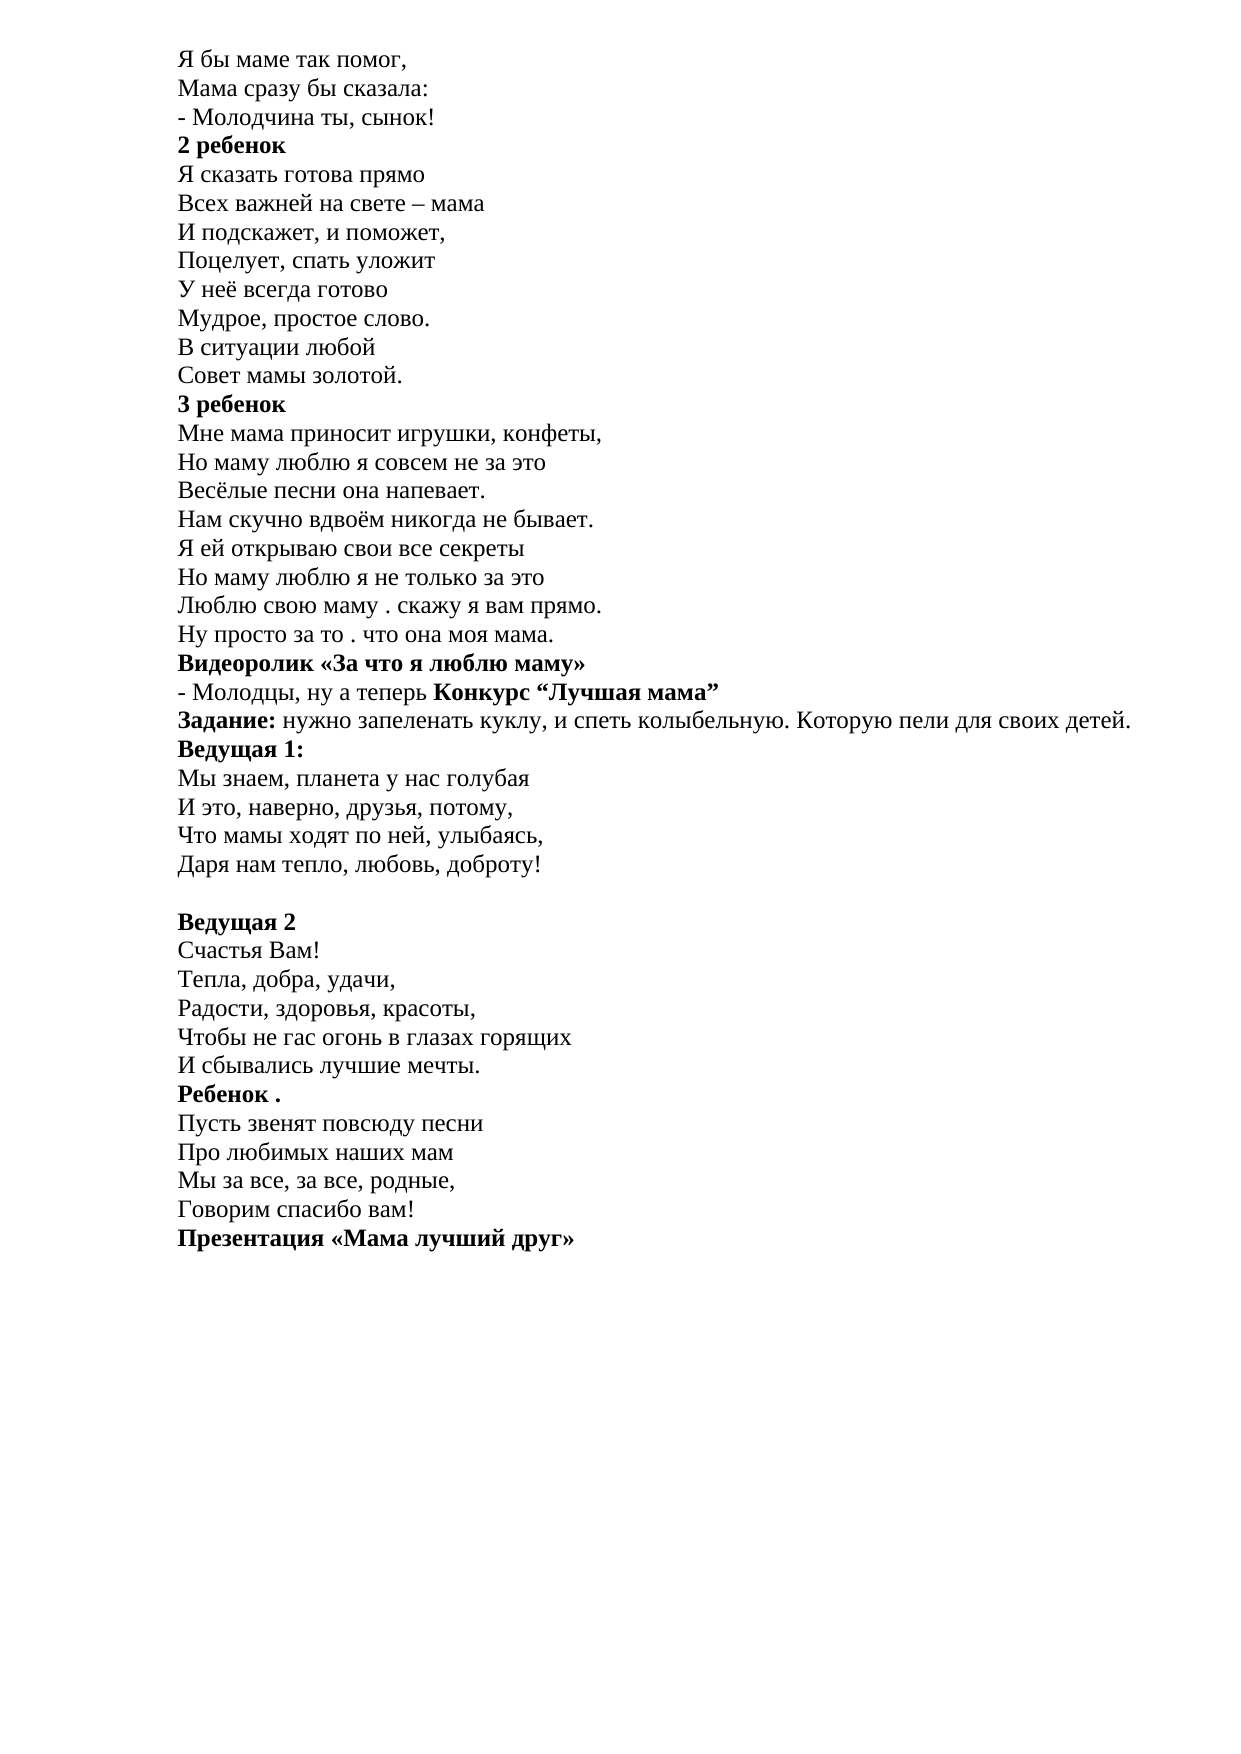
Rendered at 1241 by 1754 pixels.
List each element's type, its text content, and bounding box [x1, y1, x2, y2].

text Презентация «Мама лучший друг» [177, 1223, 1152, 1252]
text Ведущая 2 [177, 907, 1152, 936]
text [177, 44, 1152, 131]
text Пусть звенят повсюду песни Про любимых наших мам Мы за все, за все, родные, Говорим спасибо вам! [177, 1108, 1152, 1223]
text Счастья Вам! Тепла, добра, удачи, Радости, здоровья, красоты, Чтобы не гас огонь в глазах горящих И сбывались лучшие мечты. [177, 936, 1152, 1079]
text - Молодцы, ну а теперь Конкурс “Лучшая мама” [177, 677, 1152, 706]
text Мы знаем, планета у нас голубая И это, наверно, друзья, потому, Что мамы ходят по ней, улыбаясь, Даря нам тепло, любовь, доброту! [177, 763, 1152, 878]
text Мне мама приносит игрушки, конфеты, Но маму люблю я совсем не за это Весёлые песни она напевает. Нам скучно вдвоём никогда не бывает. Я ей открываю свои все секреты Но маму люблю я не только за это Люблю свою маму . скажу я вам прямо. Ну просто за то . что она моя мама. [177, 418, 1152, 648]
text Видеоролик «За что я люблю маму» [177, 648, 1152, 677]
text Ведущая 1: [177, 734, 1152, 763]
text 2 ребенок [177, 131, 1152, 159]
text Задание: нужно запеленать куклу, и спеть колыбельную. Которую пели для своих детей. [177, 706, 1152, 734]
text Я сказать готова прямо Всех важней на свете – мама И подскажет, и поможет, Поцелует, спать уложит У неё всегда готово Мудрое, простое слово. В ситуации любой Совет мамы золотой. [177, 159, 1152, 389]
text 3 ребенок [177, 389, 1152, 418]
text Ребенок . [177, 1079, 1152, 1108]
